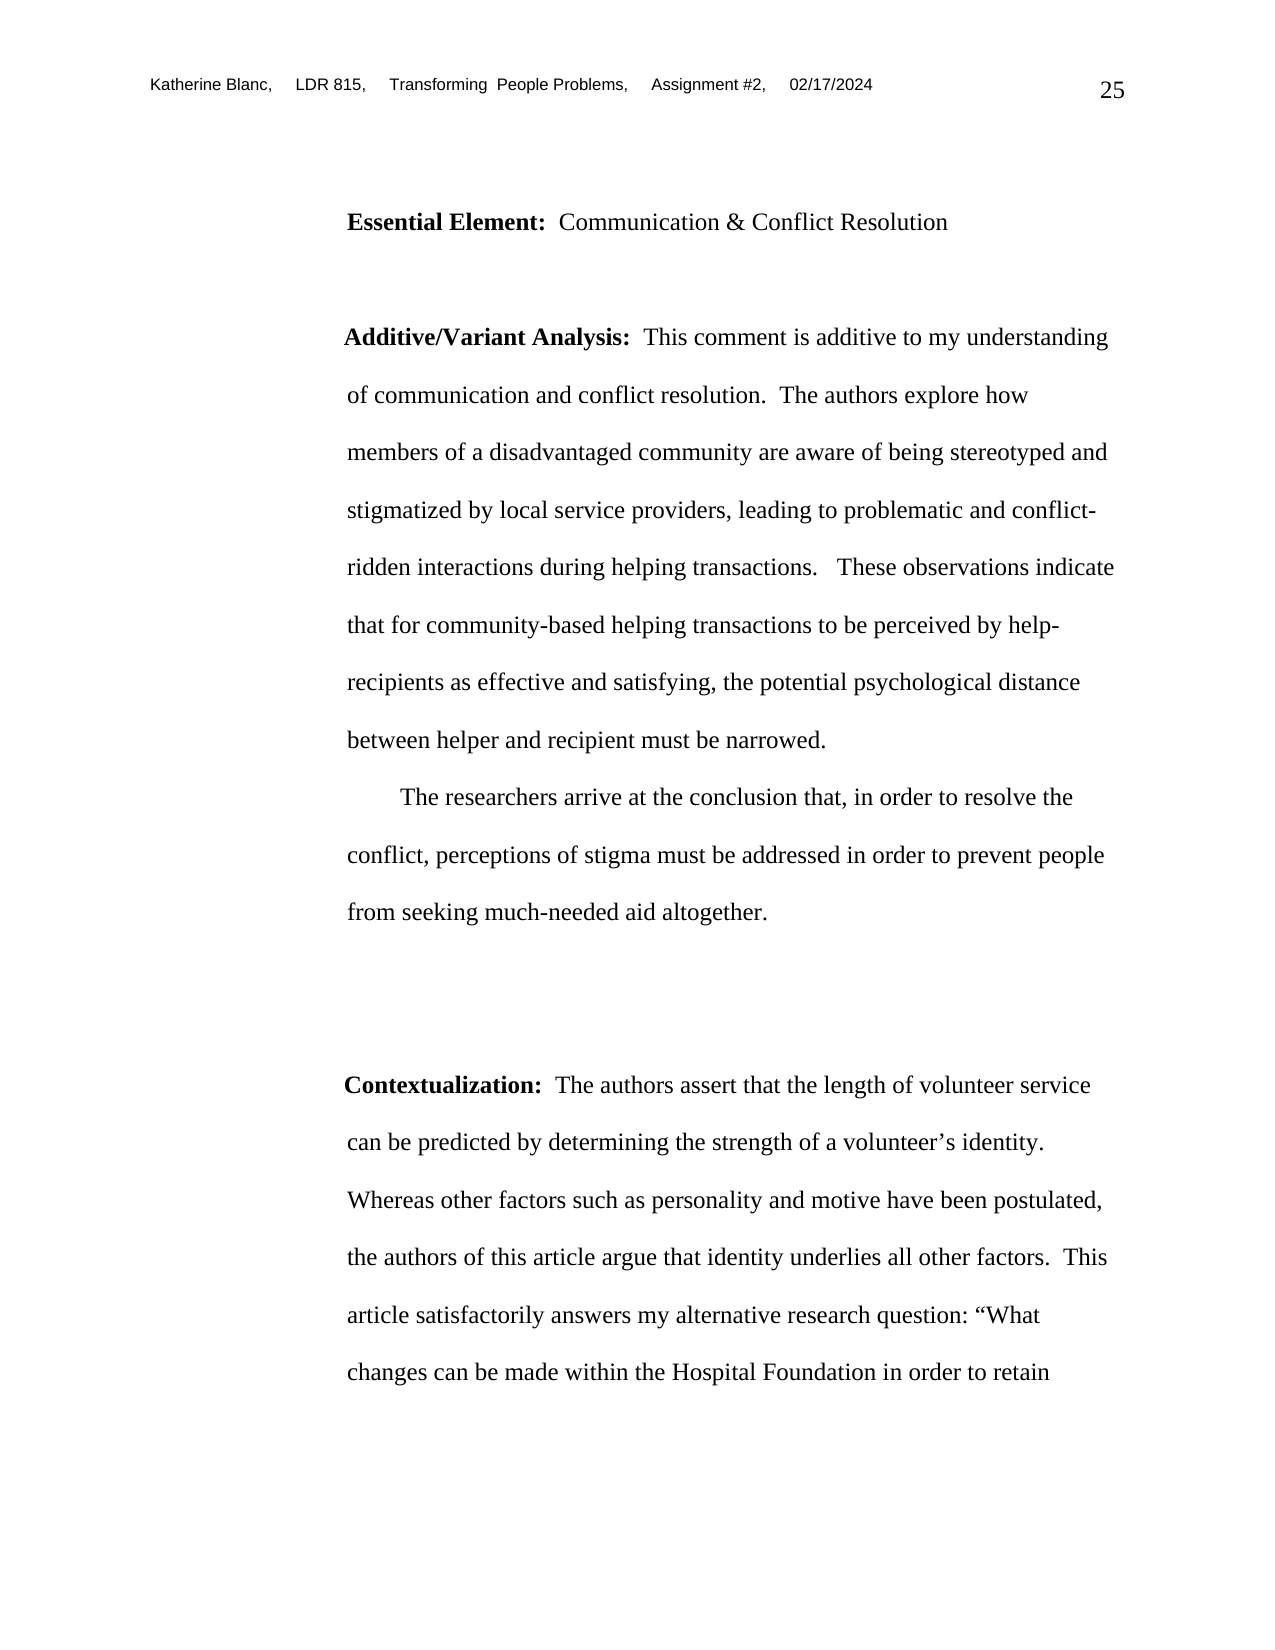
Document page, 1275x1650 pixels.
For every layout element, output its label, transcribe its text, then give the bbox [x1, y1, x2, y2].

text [337, 1070, 1125, 1386]
text Additive/Variant Analysis: This comment is additive to my understanding of communication and conflict resolution. The authors explore how members of a disadvantaged community are aware of being stereotyped and stigmatized by local service providers, leading to problematic and conflict-ridden interactions during helping transactions. These observations indicate that for community-based helping transactions to be perceived by help-recipients as effective and satisfying, the potential psychological distance between helper and recipient must be narrowed. [337, 322, 1125, 754]
text The researchers arrive at the conclusion that, in order to resolve the conflict, perceptions of stigma must be addressed in order to prevent people from seeking much-needed aid altogether. [337, 782, 1125, 926]
text Essential Element: Communication & Conflict Resolution [347, 207, 1125, 236]
